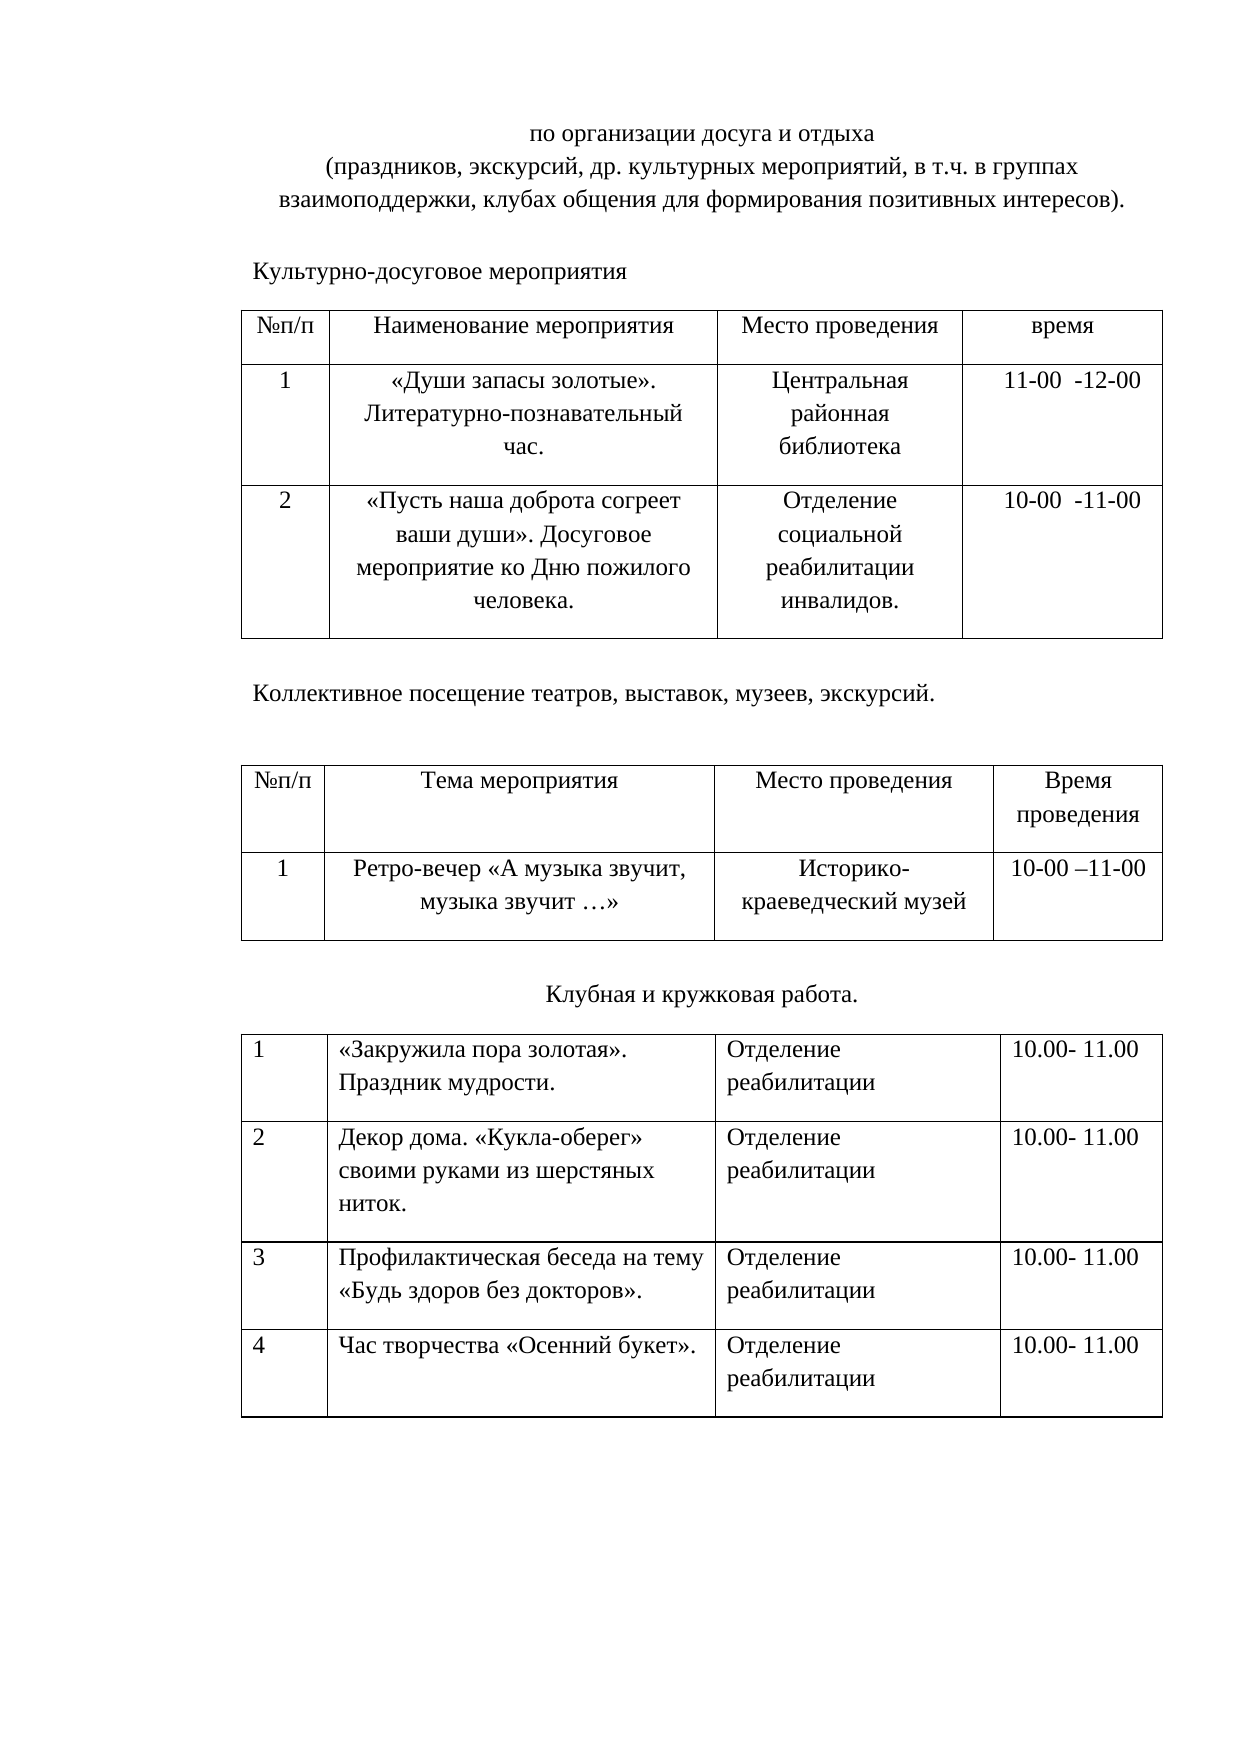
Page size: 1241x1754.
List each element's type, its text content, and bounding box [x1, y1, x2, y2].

table_cell 2 [242, 1122, 327, 1241]
table_cell Ретро-вечер «А музыка звучит, музыка звучит …» [325, 853, 714, 940]
table_cell Профилактическая беседа на тему «Будь здоров без докторов». [328, 1243, 715, 1329]
table_cell Историко-краеведческий музей [715, 853, 993, 940]
table_header Отделение реабилитации [716, 1035, 1000, 1121]
table_header время [963, 311, 1162, 364]
table_header 1 [242, 1035, 327, 1121]
table_cell 11-00 -12-00 [963, 365, 1162, 484]
table_cell 2 [242, 486, 329, 638]
table_header Место проведения [715, 766, 993, 852]
table_header №п/п [242, 766, 324, 852]
table_header Наименование мероприятия [330, 311, 717, 364]
table_cell 1 [242, 853, 324, 940]
table_cell Отделение реабилитации [716, 1122, 1000, 1241]
table_cell Отделение реабилитации [716, 1330, 1000, 1416]
table_cell 10-00 –11-00 [994, 853, 1162, 940]
list Культурно-досуговое мероприятия [252, 256, 1152, 284]
table_cell «Души запасы золотые». Литературно-познавательный час. [330, 365, 717, 484]
table_cell 3 [242, 1243, 327, 1329]
table_cell 10.00- 11.00 [1001, 1330, 1162, 1416]
list Коллективное посещение театров, выставок, музеев, экскурсий. [252, 678, 1152, 706]
table_header Тема мероприятия [325, 766, 714, 852]
list (праздников, экскурсий, др. культурных мероприятий, в т.ч. в группах взаимоподдержки, клубах общения для формирования позитивных интересов). [252, 151, 1152, 213]
table_cell Отделение реабилитации [716, 1243, 1000, 1329]
table_cell 10.00- 11.00 [1001, 1243, 1162, 1329]
list по организации досуга и отдыха [252, 118, 1152, 147]
table_cell Центральная районная библиотека [718, 365, 962, 484]
table_header «Закружила пора золотая». Праздник мудрости. [328, 1035, 715, 1121]
list Клубная и кружковая работа. [252, 979, 1152, 1008]
table_cell «Пусть наша доброта согреет ваши души». Досуговое мероприятие ко Дню пожилого человека. [330, 486, 717, 638]
table_cell 10.00- 11.00 [1001, 1122, 1162, 1241]
table_cell 10-00 -11-00 [963, 486, 1162, 638]
table_header Время проведения [994, 766, 1162, 852]
table_cell Час творчества «Осенний букет». [328, 1330, 715, 1416]
table_header Место проведения [718, 311, 962, 364]
table_header 10.00- 11.00 [1001, 1035, 1162, 1121]
table_cell 1 [242, 365, 329, 484]
table_cell Декор дома. «Кукла-оберег» своими руками из шерстяных ниток. [328, 1122, 715, 1241]
table_cell 4 [242, 1330, 327, 1416]
table_cell Отделение социальной реабилитации инвалидов. [718, 486, 962, 638]
table_header №п/п [242, 311, 329, 364]
